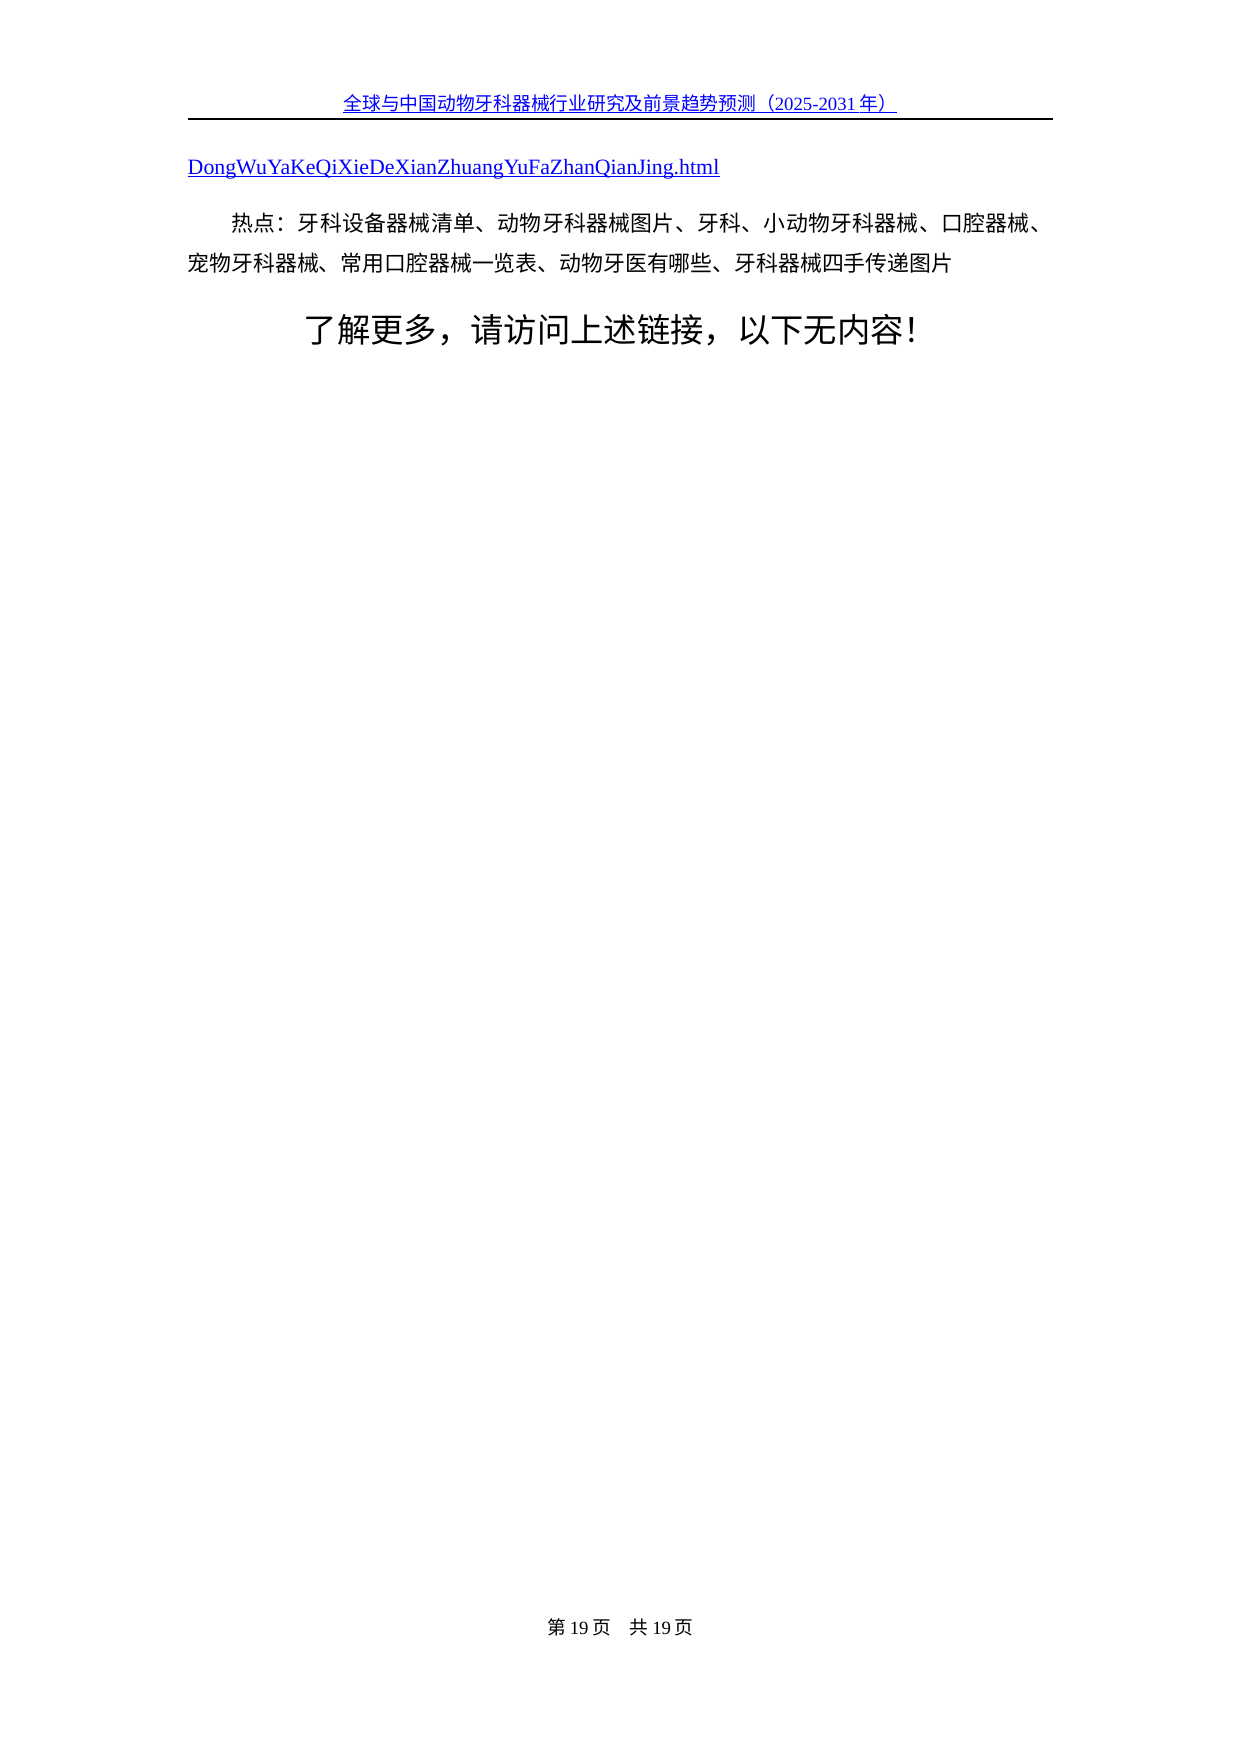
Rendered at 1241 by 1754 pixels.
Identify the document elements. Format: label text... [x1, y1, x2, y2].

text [187, 150, 1053, 183]
title 了解更多，请访问上述链接，以下无内容！ [187, 296, 1053, 361]
text 热点：牙科设备器械清单、动物牙科器械图片、牙科、小动物牙科器械、口腔器械、宠物牙科器械、常用口腔器械一览表、动物牙医有哪些、牙科器械四手传递图片 [187, 205, 1053, 278]
